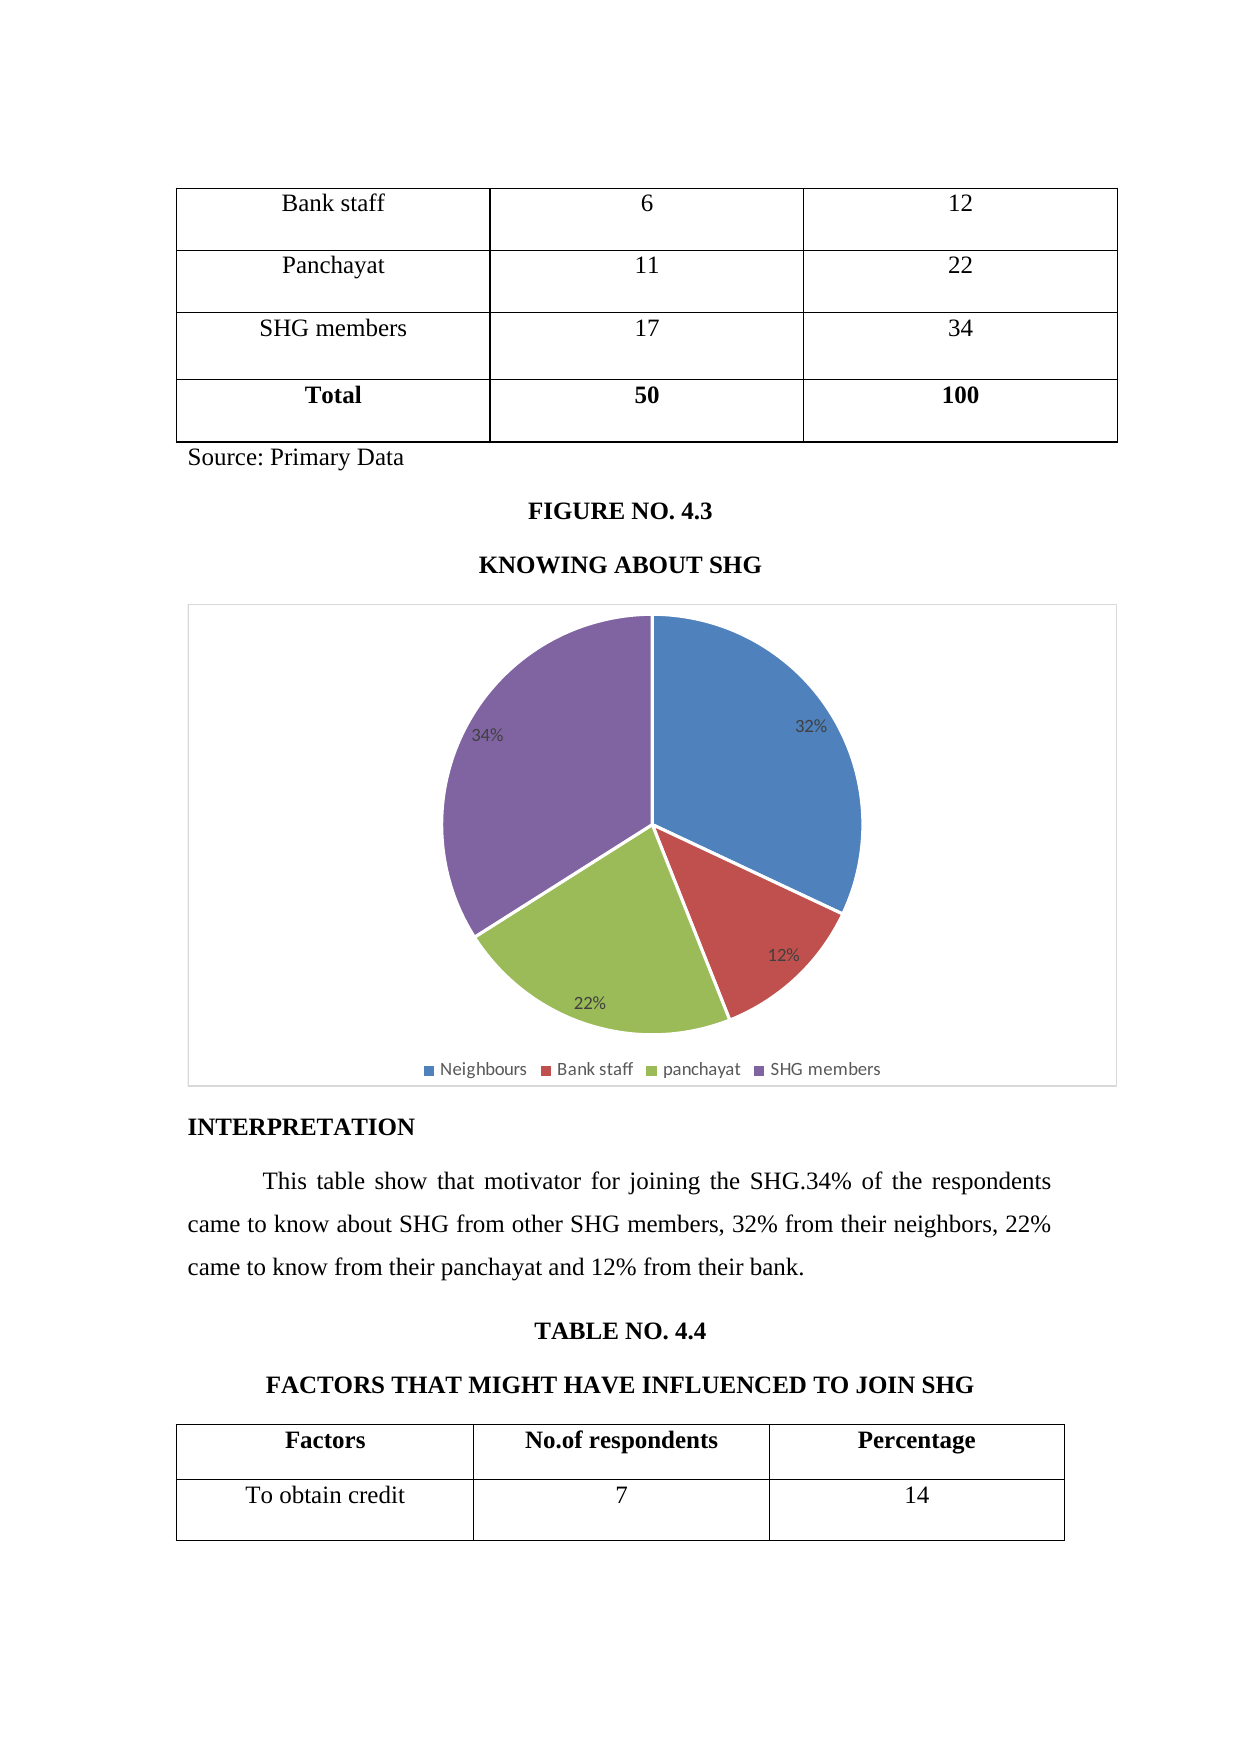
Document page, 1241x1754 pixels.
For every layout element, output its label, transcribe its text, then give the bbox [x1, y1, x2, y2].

table_cell 100 [804, 380, 1117, 441]
table_cell 22 [804, 251, 1117, 312]
table_cell 34 [804, 313, 1117, 379]
table_cell 50 [491, 380, 803, 441]
text KNOWING ABOUT SHG [187, 550, 1053, 579]
table_cell 12 [804, 189, 1117, 249]
table_cell 17 [491, 313, 803, 379]
table_header Factors [177, 1425, 473, 1479]
table_cell 6 [491, 189, 803, 249]
table_cell SHG members [177, 313, 489, 379]
table_cell Total [177, 380, 489, 441]
text INTERPRETATION [187, 1112, 1053, 1141]
text Source: Primary Data [187, 443, 1053, 471]
table_cell To obtain credit [177, 1480, 473, 1540]
text TABLE NO. 4.4 [187, 1316, 1053, 1345]
table_cell 14 [770, 1480, 1064, 1540]
table_header Percentage [770, 1425, 1064, 1479]
table_cell 11 [491, 251, 803, 312]
table_cell Panchayat [177, 251, 489, 312]
text FACTORS THAT MIGHT HAVE INFLUENCED TO JOIN SHG [187, 1370, 1053, 1398]
text FIGURE NO. 4.3 [187, 496, 1053, 525]
text This table show that motivator for joining the SHG.34% of the respondents came to know about SHG from other SHG members, 32% from their neighbors, 22% came to know from their panchayat and 12% from their bank. [187, 1166, 1053, 1281]
table_header No.of respondents [474, 1425, 769, 1479]
table_cell 7 [474, 1480, 769, 1540]
table_cell Bank staff [177, 189, 489, 249]
